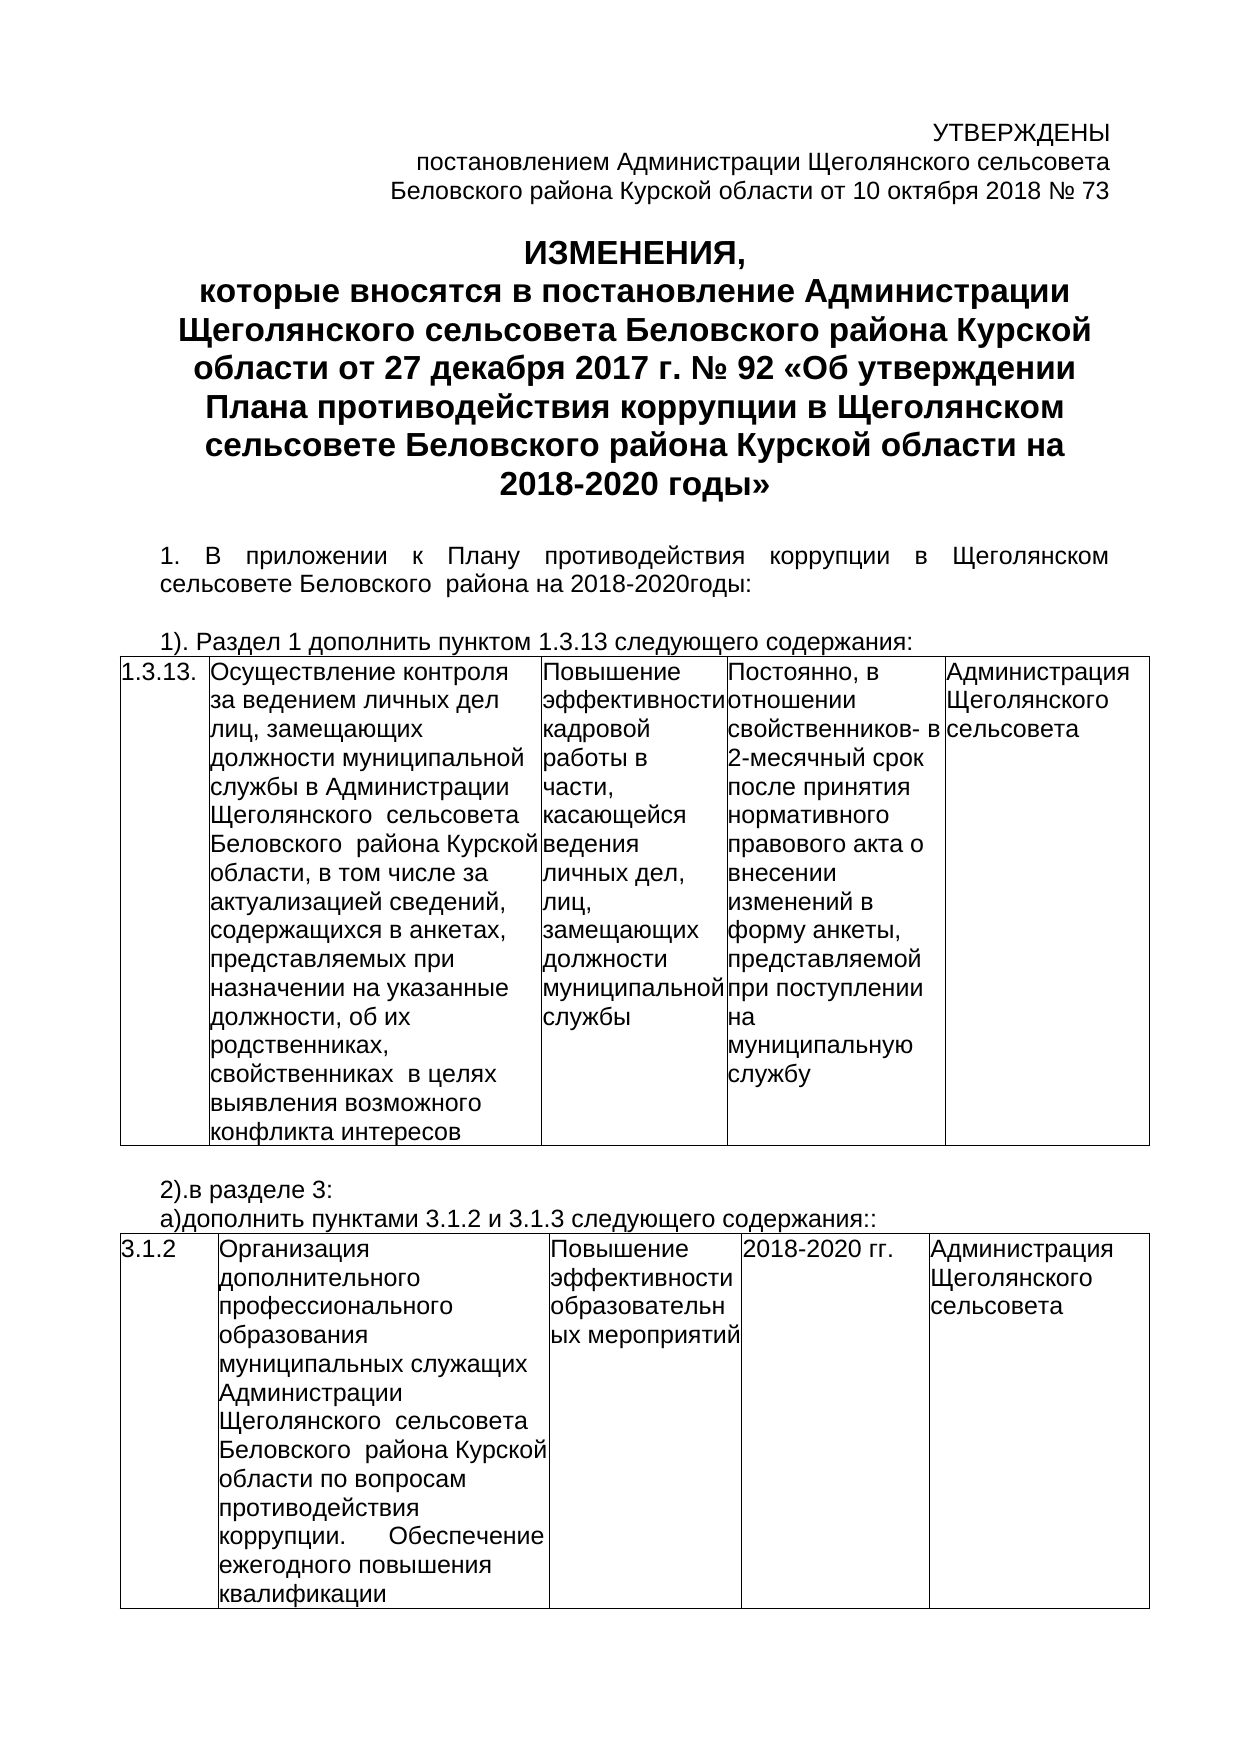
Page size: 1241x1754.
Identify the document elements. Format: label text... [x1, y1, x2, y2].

text 1). Раздел 1 дополнить пунктом 1.3.13 следующего содержания: [159, 627, 1110, 656]
text ИЗМЕНЕНИЯ, [159, 233, 1110, 272]
table_header Повышение эффективности кадровой работы в части, касающейся ведения личных дел, лиц, замещающих должности муниципальной службы [542, 657, 727, 1145]
text постановлением Администрации Щеголянского сельсовета [159, 147, 1110, 176]
text а)дополнить пунктами 3.1.2 и 3.1.3 следующего содержания:: [159, 1204, 1110, 1233]
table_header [550, 1234, 741, 1607]
table_header 2018-2020 гг. [742, 1234, 929, 1607]
text которые вносятся в постановление Администрации Щеголянского сельсовета Беловского района Курской области от 27 декабря 2017 г. № 92 «Об утверждении Плана противодействия коррупции в Щеголянском сельсовете Беловского района Курской области на 2018-2020 годы» [159, 272, 1110, 502]
text 2).в разделе 3: [159, 1175, 1110, 1204]
text УТВЕРЖДЕНЫ [159, 118, 1110, 147]
table_header 3.1.2 [121, 1234, 218, 1607]
table_header Администрация Щеголянского сельсовета [946, 657, 1149, 1145]
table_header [930, 1234, 1149, 1607]
table_header 1.3.13. [121, 657, 209, 1145]
table_header Осуществление контроля за ведением личных дел лиц, замещающих должности муниципальной службы в Администрации Щеголянского сельсовета Беловского района Курской области, в том числе за актуализацией сведений, содержащихся в анкетах, представляемых при назначении на указанные должности, об их родственниках, свойственниках в целях выявления возможного конфликта интересов [210, 657, 541, 1145]
table_header Постоянно, в отношении свойственников- в 2-месячный срок после принятия нормативного правового акта о внесении изменений в форму анкеты, представляемой при поступлении на муниципальную службу [728, 657, 945, 1145]
text Беловского района Курской области от 10 октября 2018 № 73 [159, 176, 1110, 204]
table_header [219, 1234, 549, 1607]
text 1. В приложении к Плану противодействия коррупции в Щеголянском сельсовете Беловского района на 2018-2020годы: [159, 541, 1110, 598]
